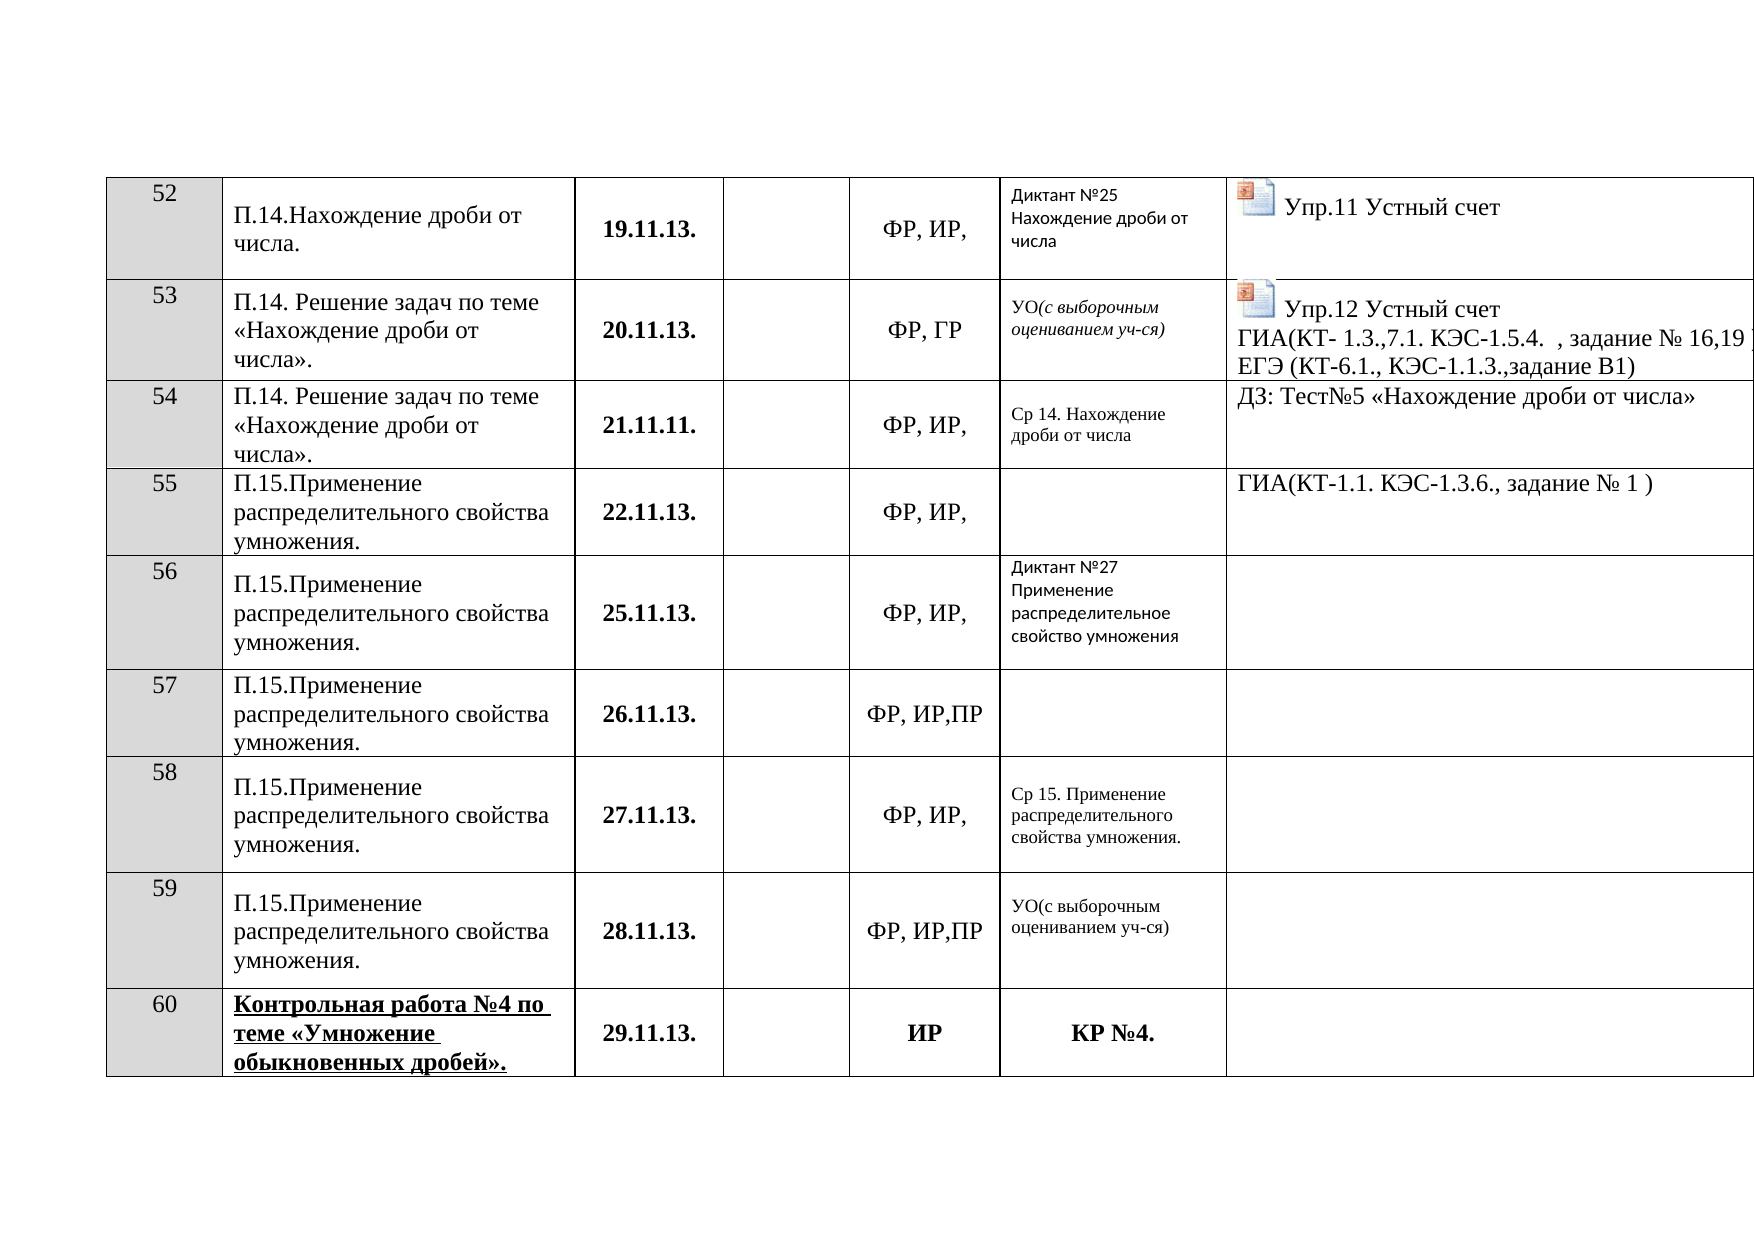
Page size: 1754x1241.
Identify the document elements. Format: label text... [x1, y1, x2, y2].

table_cell КР №4. [1001, 989, 1226, 1076]
table_cell 52 [107, 178, 222, 279]
table_cell 56 [107, 556, 222, 669]
table_cell 20.11.13. [576, 280, 723, 380]
table_cell 60 [107, 989, 222, 1076]
table_cell [1227, 556, 1753, 669]
table_cell Упр.11 Устный счет [1227, 178, 1753, 279]
table_cell [1227, 873, 1753, 988]
table_cell [724, 381, 849, 467]
table_cell Диктант №27 Применение распределительное свойство умножения [1001, 556, 1226, 669]
table_cell 55 [107, 469, 222, 555]
table_cell [724, 757, 849, 872]
table_cell УО(с выборочным оцениванием уч-ся) [1001, 280, 1226, 380]
table_cell УО(с выборочным оцениванием уч-ся) [1001, 873, 1226, 988]
table_cell [724, 280, 849, 380]
table_cell ИР [850, 989, 999, 1076]
table_cell 59 [107, 873, 222, 988]
table_cell П.15.Применение распределительного свойства умножения. [223, 757, 574, 872]
table_cell 28.11.13. [576, 873, 723, 988]
table_cell [1227, 670, 1753, 756]
table_cell [1227, 989, 1753, 1076]
table_cell Диктант №25 Нахождение дроби от числа [1001, 178, 1226, 279]
picture [1237, 279, 1277, 318]
table_cell ФР, ИР,ПР [850, 873, 999, 988]
table_cell 19.11.13. [576, 178, 723, 279]
table_cell [1227, 757, 1753, 872]
table_cell [1001, 469, 1226, 555]
table_cell П.14. Решение задач по теме «Нахождение дроби от числа». [223, 381, 574, 467]
table_cell ДЗ: Тест№5 «Нахождение дроби от числа» [1227, 381, 1753, 467]
table_cell П.15.Применение распределительного свойства умножения. [223, 556, 574, 669]
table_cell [223, 178, 574, 279]
table_cell Упр.12 Устный счет ГИА(КТ- 1.3.,7.1. КЭС-1.5.4. , задание № 16,19 ) ЕГЭ (КТ-6.1., КЭС-1.1.3.,задание В1) [1227, 280, 1753, 380]
picture [1237, 178, 1277, 216]
table_cell [724, 989, 849, 1076]
table_cell ФР, ИР, [850, 757, 999, 872]
table_cell 22.11.13. [576, 469, 723, 555]
table_cell Ср 15. Применение распределительного свойства умножения. [1001, 757, 1226, 872]
table_cell П.14. Решение задач по теме «Нахождение дроби от числа». [223, 280, 574, 380]
table_cell П.15.Применение распределительного свойства умножения. [223, 670, 574, 756]
table_cell П.15.Применение распределительного свойства умножения. [223, 469, 574, 555]
table_cell ФР, ИР, [850, 556, 999, 669]
table_cell [1001, 670, 1226, 756]
table_cell 29.11.13. [576, 989, 723, 1076]
table_cell [724, 873, 849, 988]
table_cell 57 [107, 670, 222, 756]
table_cell [724, 670, 849, 756]
table_cell 27.11.13. [576, 757, 723, 872]
table_cell ФР, ИР, [850, 469, 999, 555]
table_cell [724, 178, 849, 279]
table_cell ФР, ИР, [850, 178, 999, 279]
table_cell [724, 556, 849, 669]
table_cell 26.11.13. [576, 670, 723, 756]
table_cell Контрольная работа №4 по теме «Умножение обыкновенных дробей». [223, 989, 574, 1076]
table_cell 58 [107, 757, 222, 872]
table_cell 21.11.11. [576, 381, 723, 467]
table_cell Ср 14. Нахождение дроби от числа [1001, 381, 1226, 467]
table_cell [724, 469, 849, 555]
table_cell ГИА(КТ-1.1. КЭС-1.3.6., задание № 1 ) [1227, 469, 1753, 555]
table_cell ФР, ИР, [850, 381, 999, 467]
table_cell 25.11.13. [576, 556, 723, 669]
table_cell ФР, ГР [850, 280, 999, 380]
table_cell ФР, ИР,ПР [850, 670, 999, 756]
table_cell 53 [107, 280, 222, 380]
table_cell П.15.Применение распределительного свойства умножения. [223, 873, 574, 988]
table_cell 54 [107, 381, 222, 467]
